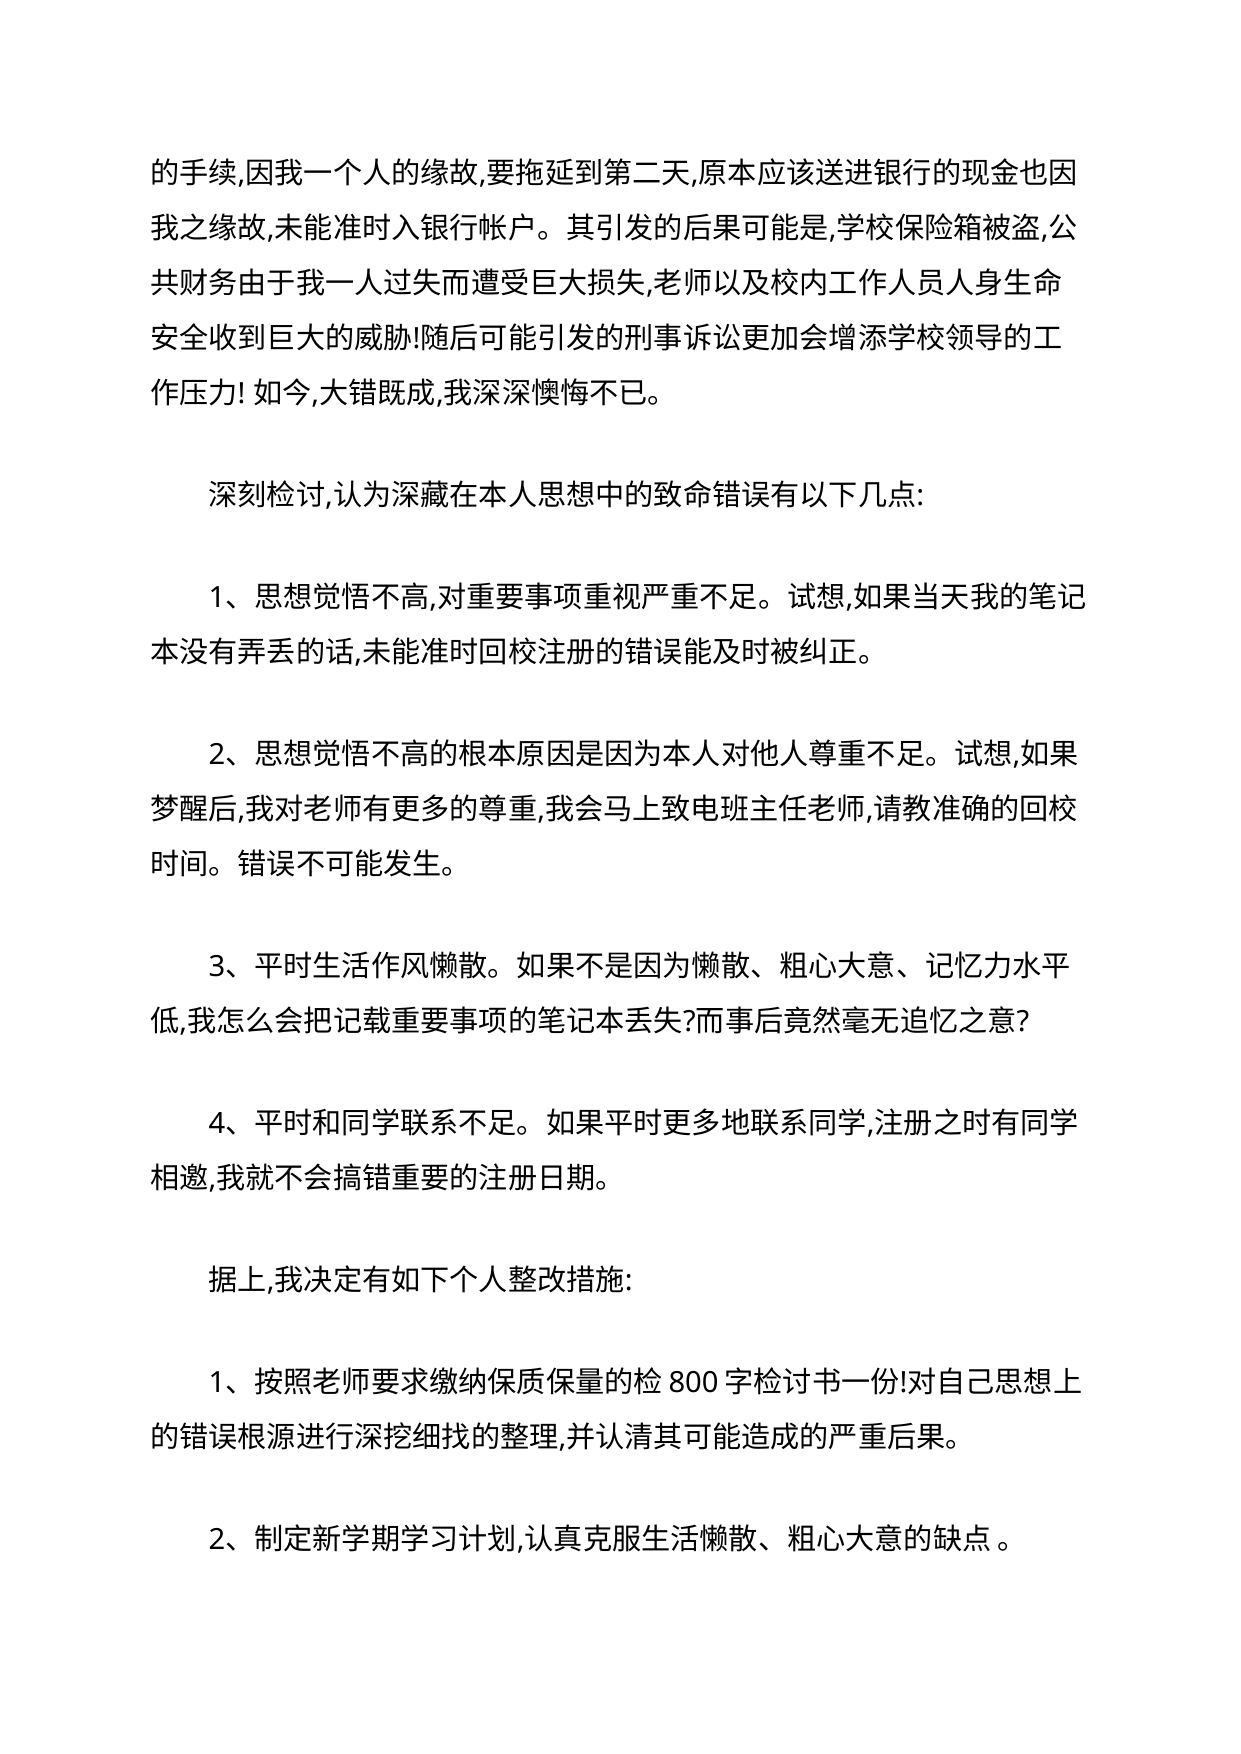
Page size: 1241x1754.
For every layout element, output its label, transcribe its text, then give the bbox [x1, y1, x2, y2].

text 深刻检讨,认为深藏在本人思想中的致命错误有以下几点: [150, 472, 1090, 514]
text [150, 150, 1090, 412]
text 2、思想觉悟不高的根本原因是因为本人对他人尊重不足。试想,如果梦醒后,我对老师有更多的尊重,我会马上致电班主任老师,请教准确的回校时间。错误不可能发生。 [150, 731, 1090, 883]
text 3、平时生活作风懒散。如果不是因为懒散、粗心大意、记忆力水平低,我怎么会把记载重要事项的笔记本丢失?而事后竟然毫无追忆之意? [150, 943, 1090, 1040]
text 1、思想觉悟不高,对重要事项重视严重不足。试想,如果当天我的笔记本没有弄丢的话,未能准时回校注册的错误能及时被纠正。 [150, 574, 1090, 671]
text 2、制定新学期学习计划,认真克服生活懒散、粗心大意的缺点 。 [150, 1516, 1090, 1558]
text 据上,我决定有如下个人整改措施: [150, 1257, 1090, 1299]
text 1、按照老师要求缴纳保质保量的检800字检讨书一份!对自己思想上的错误根源进行深挖细找的整理,并认清其可能造成的严重后果。 [150, 1359, 1090, 1456]
text 4、平时和同学联系不足。如果平时更多地联系同学,注册之时有同学相邀,我就不会搞错重要的注册日期。 [150, 1100, 1090, 1197]
